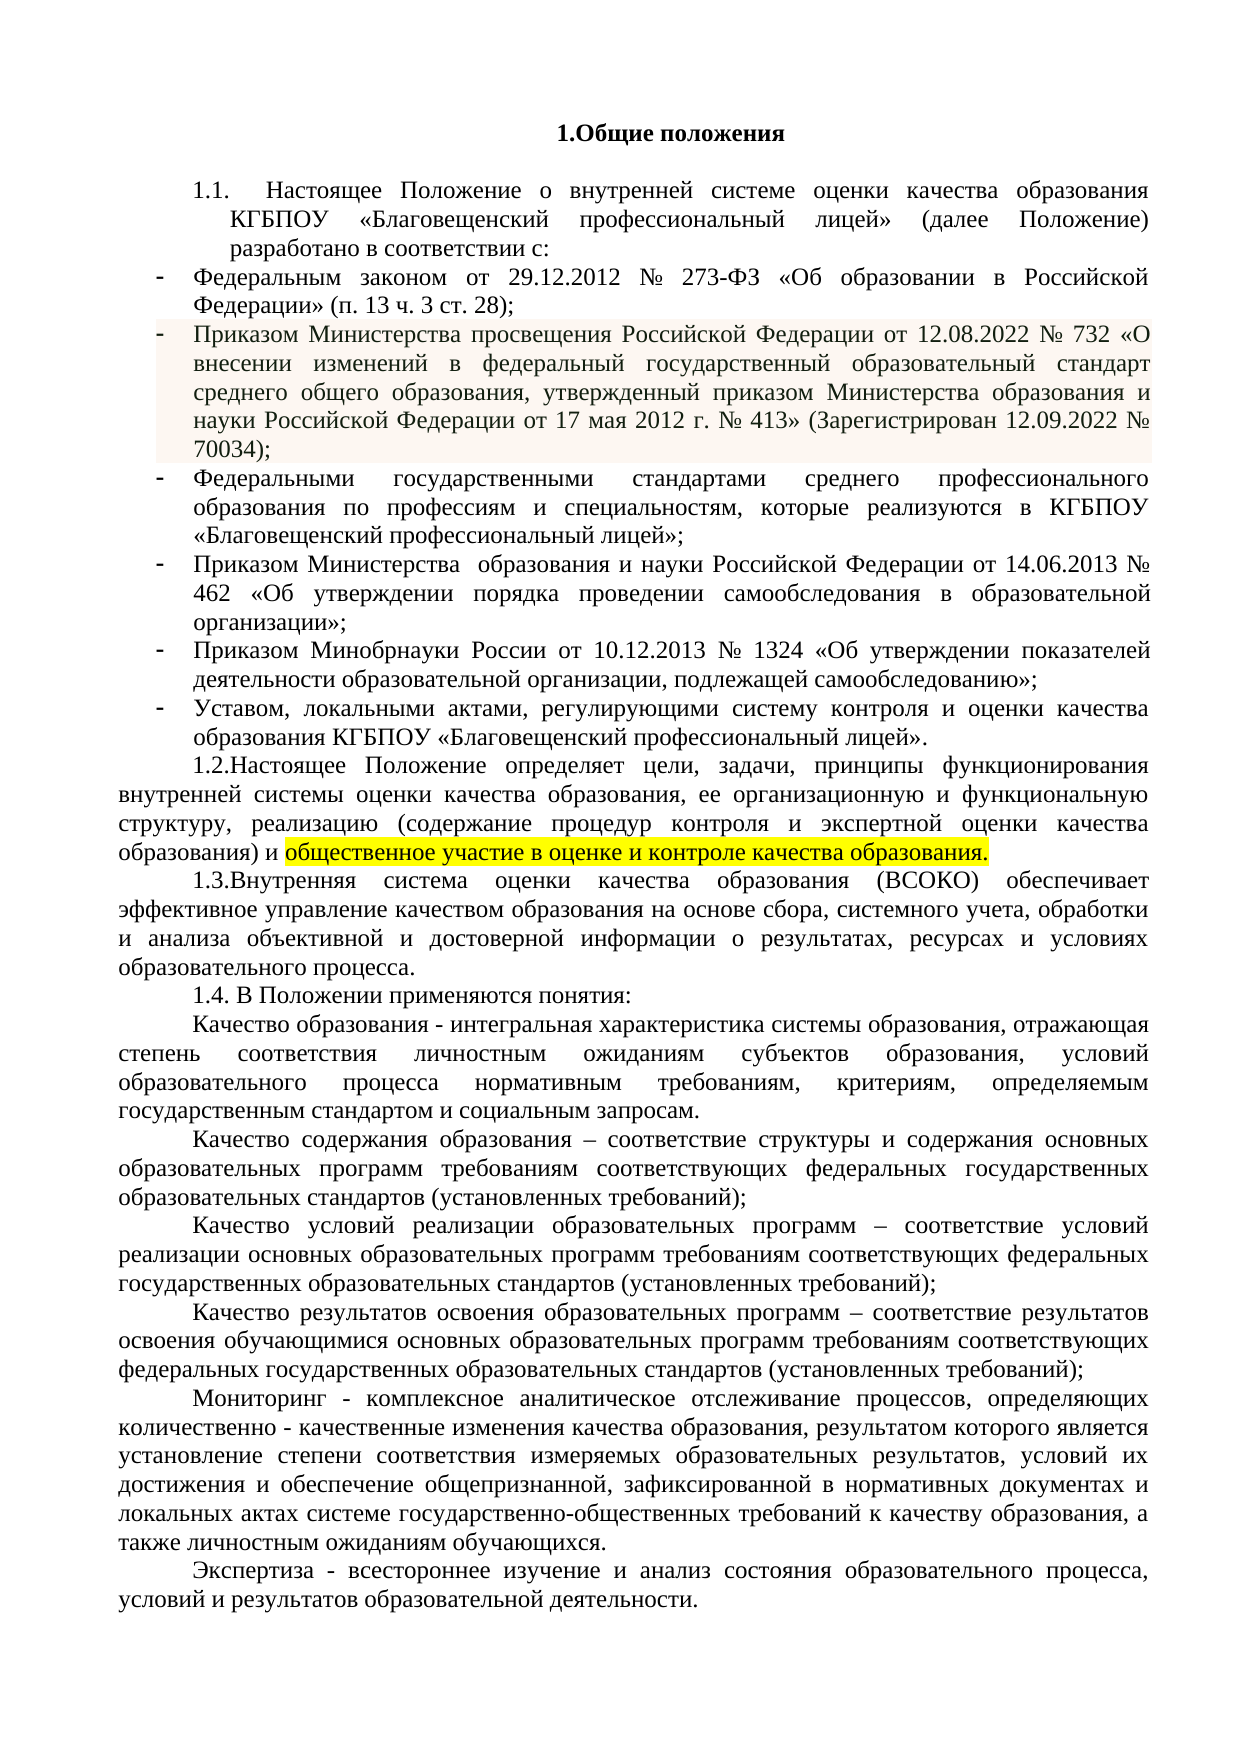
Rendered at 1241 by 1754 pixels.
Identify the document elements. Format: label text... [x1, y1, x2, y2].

list Настоящее Положение о внутренней системе оценки качества образования КГБПОУ «Благовещенский профессиональный лицей» (далее Положение) разработано в соответствии с: [192, 176, 1149, 262]
text 1.3.Внутренняя система оценки качества образования (ВСОКО) обеспечивает эффективное управление качеством образования на основе сбора, системного учета, обработки и анализа объективной и достоверной информации о результатах, ресурсах и условиях образовательного процесса. [118, 866, 1149, 981]
text Экспертиза - всестороннее изучение и анализ состояния образовательного процесса, условий и результатов образовательной деятельности. [118, 1556, 1149, 1613]
text Качество результатов освоения образовательных программ – соответствие результатов освоения обучающимися основных образовательных программ требованиям соответствующих федеральных государственных образовательных стандартов (установленных требований); [118, 1297, 1149, 1383]
text 1.4. В Положении применяются понятия: [118, 981, 1149, 1009]
list Уставом, локальными актами, регулирующими систему контроля и оценки качества образования КГБПОУ «Благовещенский профессиональный лицей». [156, 693, 1149, 751]
list Приказом Министерства образования и науки Российской Федерации от 14.06.2013 № 462 «Об утверждении порядка проведении самообследования в образовательной организации»; [156, 549, 1152, 636]
text Мониторинг - комплексное аналитическое отслеживание процессов, определяющих количественно - качественные изменения качества образования, результатом которого является установление степени соответствия измеряемых образовательных результатов, условий их достижения и обеспечение общепризнанной, зафиксированной в нормативных документах и локальных актах системе государственно-общественных требований к качеству образования, а также личностным ожиданиям обучающихся. [118, 1383, 1149, 1556]
list Приказом Министерства просвещения Российской Федерации от 12.08.2022 № 732 «О внесении изменений в федеральный государственный образовательный стандарт среднего общего образования, утвержденный приказом Министерства образования и науки Российской Федерации от 17 мая 2012 г. № 413» (Зарегистрирован 12.09.2022 № 70034); [156, 319, 1152, 463]
list Приказом Минобрнауки России от 10.12.2013 № 1324 «Об утверждении показателей деятельности образовательной организации, подлежащей самообследованию»; [156, 636, 1152, 693]
list Федеральным законом от 29.12.2012 № 273-ФЗ «Об образовании в Российской Федерации» (п. 13 ч. 3 ст. 28); [156, 262, 1149, 319]
text Качество образования - интегральная характеристика системы образования, отражающая степень соответствия личностным ожиданиям субъектов образования, условий образовательного процесса нормативным требованиям, критериям, определяемым государственным стандартом и социальным запросам. [118, 1009, 1149, 1124]
list Федеральными государственными стандартами среднего профессионального образования по профессиям и специальностям, которые реализуются в КГБПОУ «Благовещенский профессиональный лицей»; [156, 463, 1149, 549]
text Качество условий реализации образовательных программ – соответствие условий реализации основных образовательных программ требованиям соответствующих федеральных государственных образовательных стандартов (установленных требований); [118, 1211, 1149, 1297]
text 1.2.Настоящее Положение определяет цели, задачи, принципы функционирования внутренней системы оценки качества образования, ее организационную и функциональную структуру, реализацию (содержание процедур контроля и экспертной оценки качества образования) и общественное участие в оценке и контроле качества образования. [118, 751, 1149, 866]
text Качество содержания образования – соответствие структуры и содержания основных образовательных программ требованиям соответствующих федеральных государственных образовательных стандартов (установленных требований); [118, 1124, 1149, 1211]
text 1.Общие положения [118, 118, 1149, 147]
